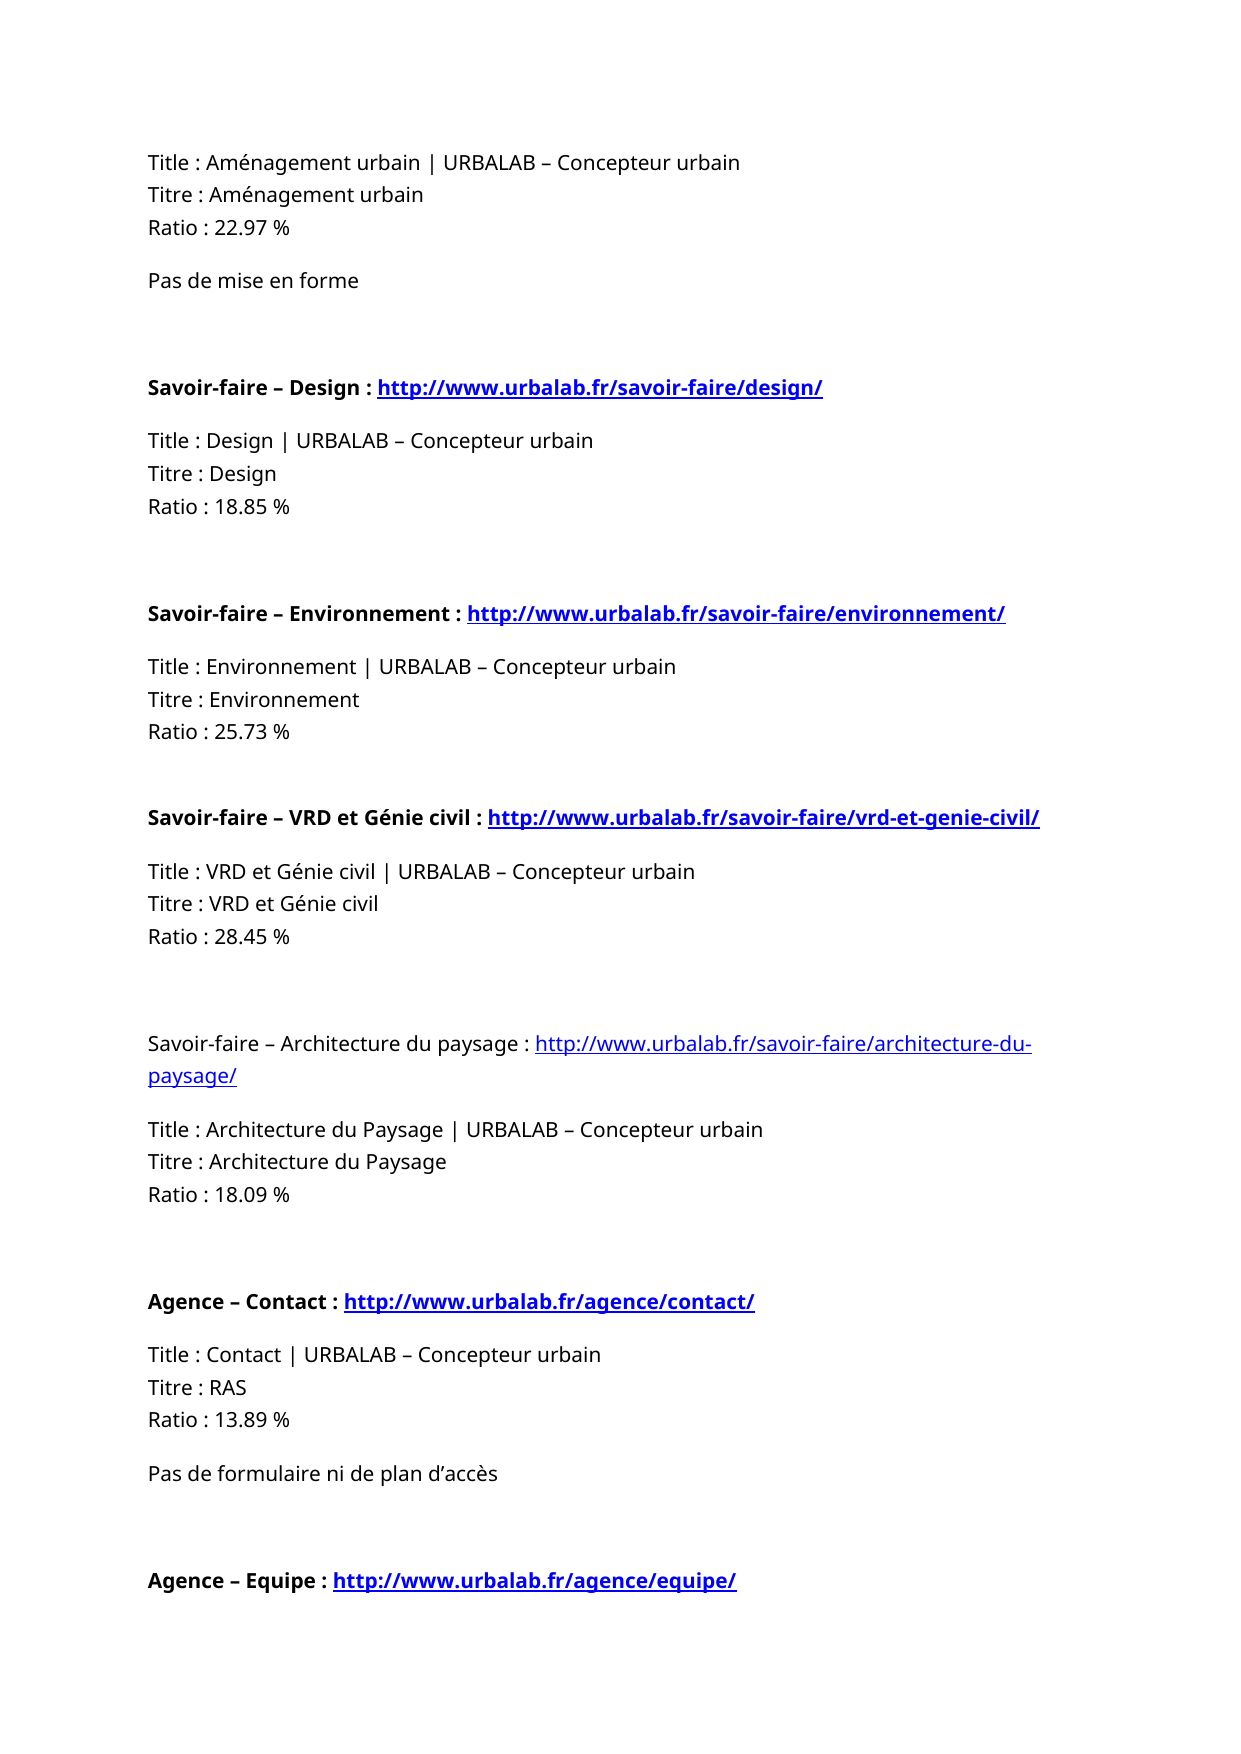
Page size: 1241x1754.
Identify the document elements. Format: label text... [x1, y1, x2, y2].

text Title : Architecture du Paysage | URBALAB – Concepteur urbain Titre : Architecture du Paysage Ratio : 18.09 % [148, 1115, 1093, 1208]
text Agence – Contact : http://www.urbalab.fr/agence/contact/ [148, 1287, 1093, 1315]
text Title : Contact | URBALAB – Concepteur urbain Titre : RAS Ratio : 13.89 % [148, 1340, 1093, 1434]
text Title : Aménagement urbain | URBALAB – Concepteur urbain Titre : Aménagement urbain Ratio : 22.97 % [148, 148, 1093, 241]
text Title : VRD et Génie civil | URBALAB – Concepteur urbain Titre : VRD et Génie civil Ratio : 28.45 % [148, 857, 1093, 950]
text Agence – Equipe : http://www.urbalab.fr/agence/equipe/ [148, 1566, 1093, 1594]
text Savoir-faire – VRD et Génie civil : http://www.urbalab.fr/savoir-faire/vrd-et-genie-civil/ [148, 803, 1093, 832]
text Savoir-faire – Design : http://www.urbalab.fr/savoir-faire/design/ [148, 373, 1093, 402]
text Title : Design | URBALAB – Concepteur urbain Titre : Design Ratio : 18.85 % [148, 427, 1093, 520]
text Savoir-faire – Architecture du paysage : http://www.urbalab.fr/savoir-faire/architecture-du-paysage/ [148, 1029, 1093, 1090]
text Pas de formulaire ni de plan d’accès [148, 1459, 1093, 1487]
text Savoir-faire – Environnement : http://www.urbalab.fr/savoir-faire/environnement/ [148, 599, 1093, 627]
text Pas de mise en forme [148, 266, 1093, 295]
text Title : Environnement | URBALAB – Concepteur urbain Titre : Environnement Ratio : 25.73 % [148, 652, 1093, 778]
